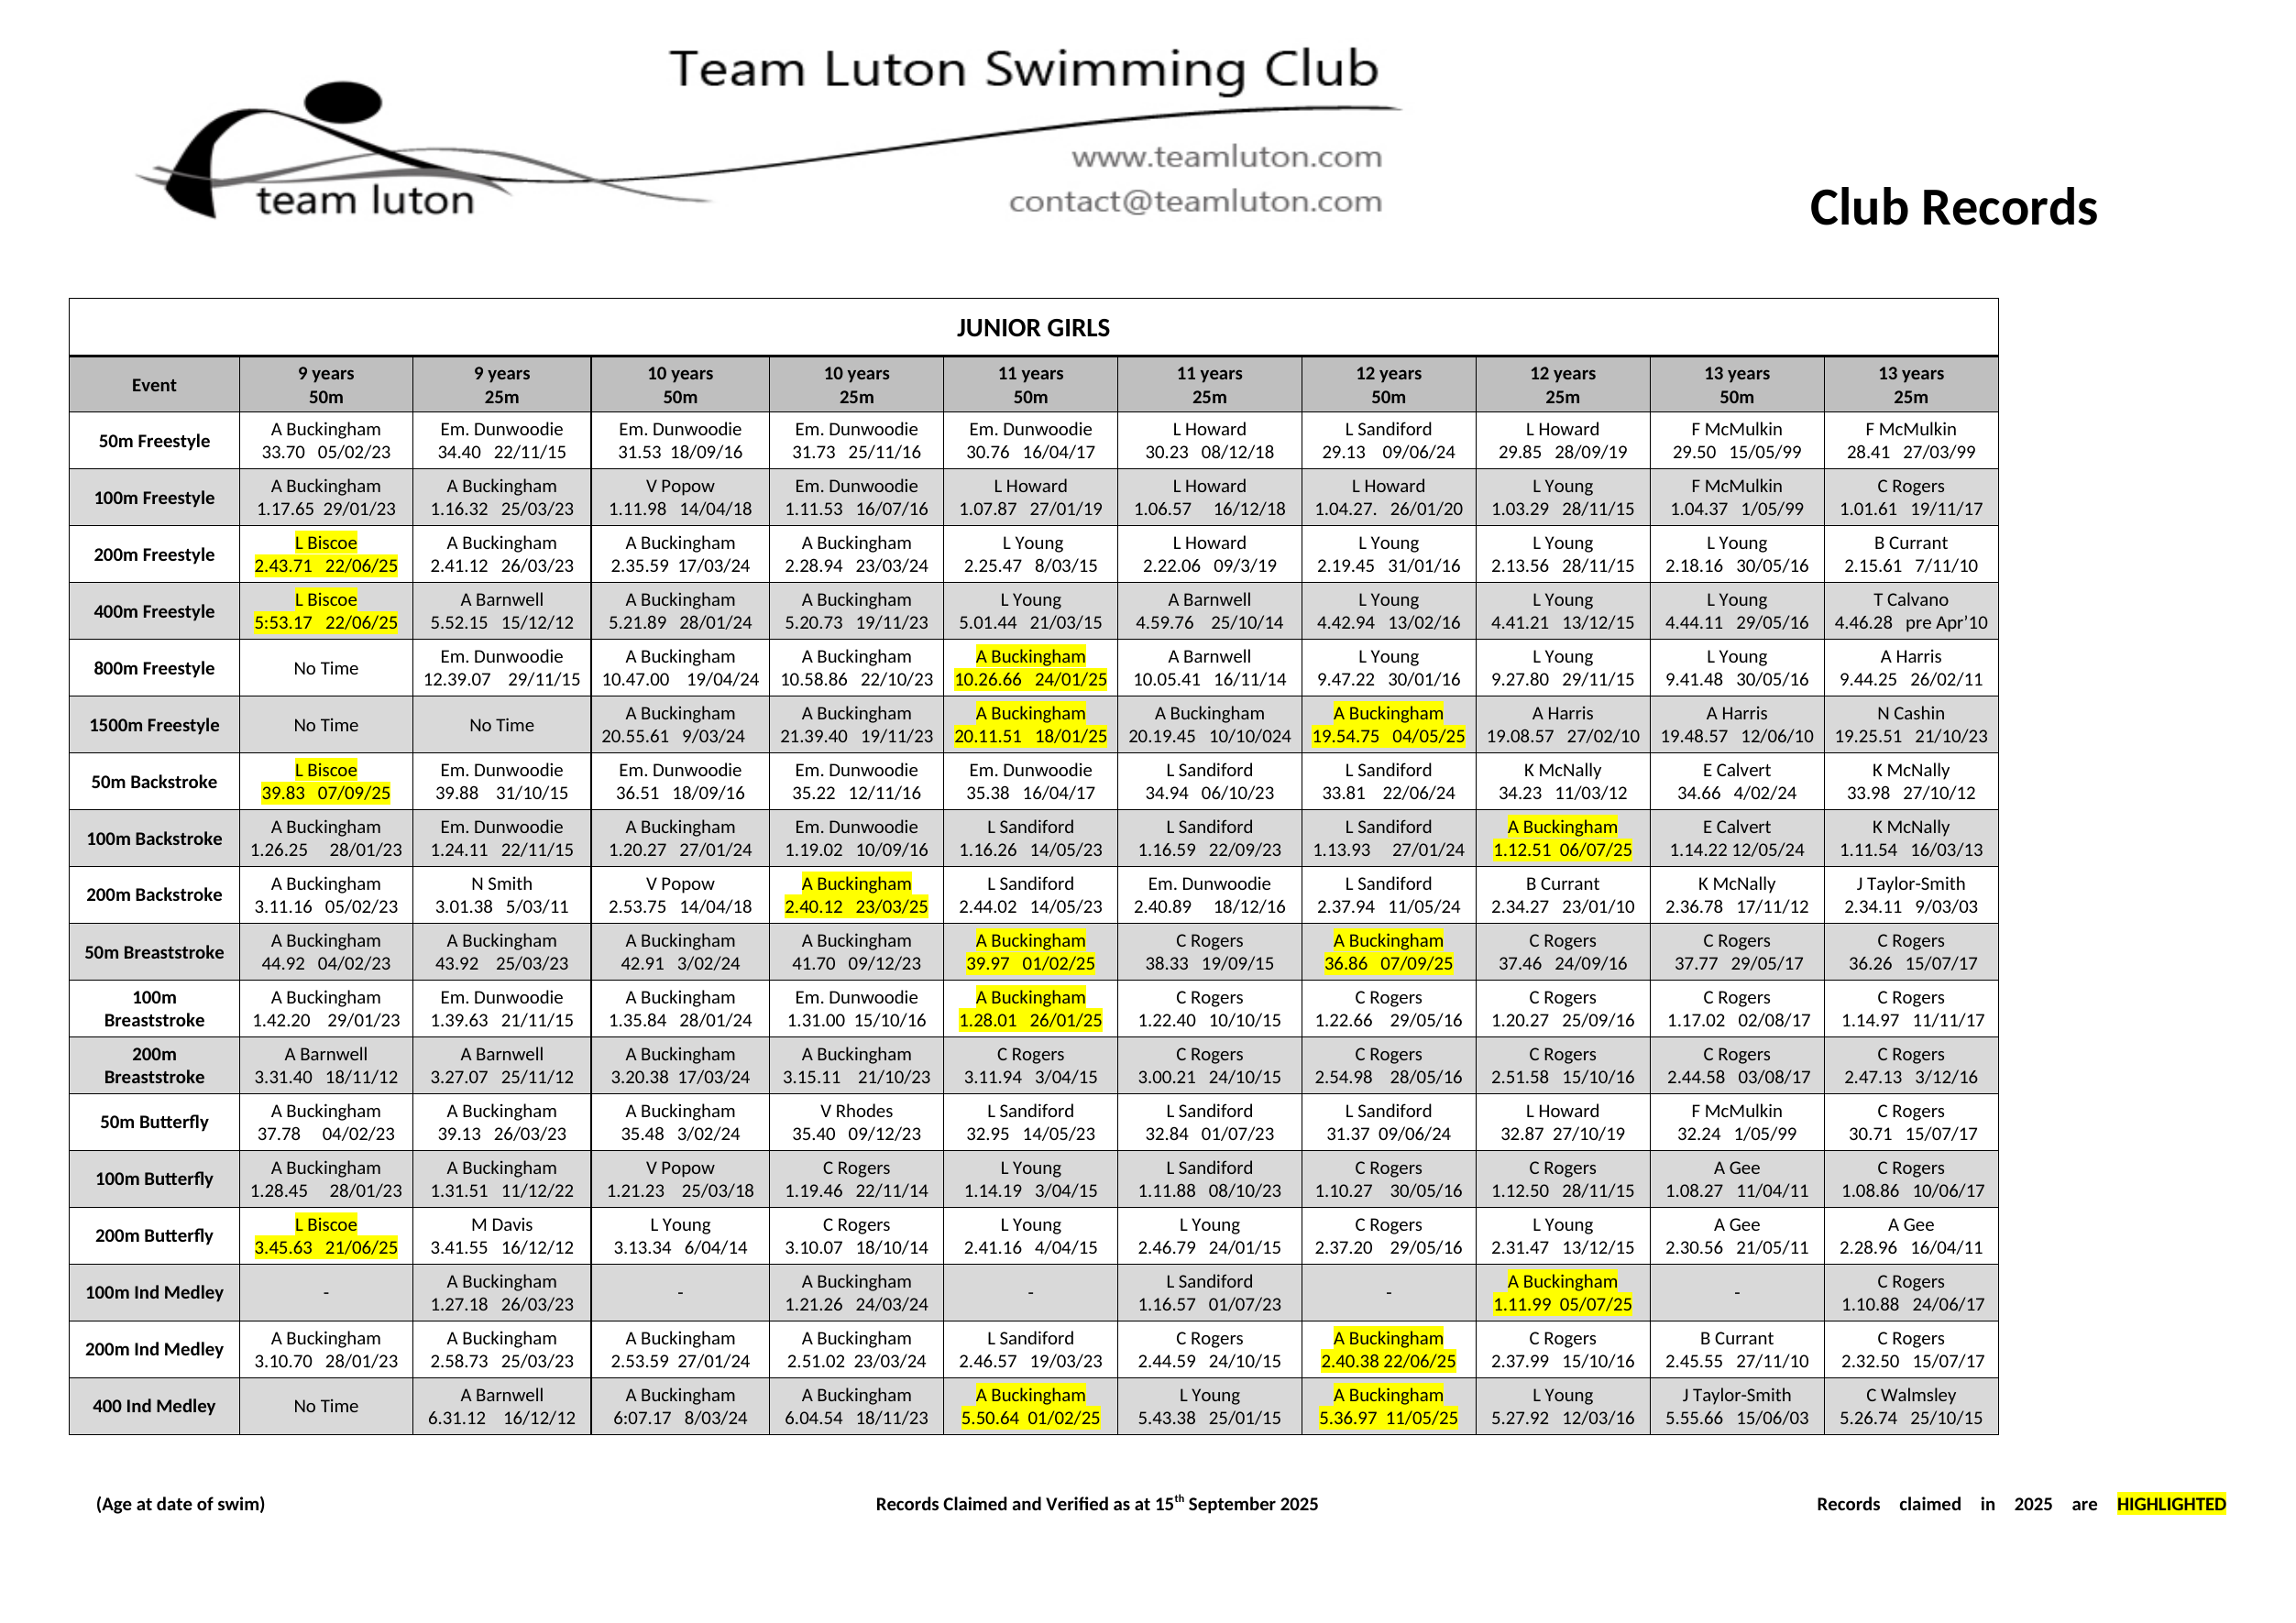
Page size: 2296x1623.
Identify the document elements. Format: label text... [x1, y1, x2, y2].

table_cell C Rogers 1.22.40 10/10/15 [1118, 981, 1302, 1036]
table_cell C Rogers 2.44.59 24/10/15 [1118, 1321, 1302, 1377]
table_cell C Rogers 37.77 29/05/17 [1651, 924, 1824, 980]
table_cell F McMulkin 1.04.37 1/05/99 [1651, 469, 1824, 525]
table_cell Em. Dunwoodie 30.76 16/04/17 [944, 412, 1117, 468]
table_cell L Sandiford 33.81 22/06/24 [1302, 753, 1476, 809]
table_cell C Rogers 30.71 15/07/17 [1825, 1094, 1998, 1150]
table_cell A Buckingham 1.27.18 26/03/23 [413, 1265, 590, 1321]
table_cell No Time [413, 696, 590, 752]
table_cell L Sandiford 32.95 14/05/23 [944, 1094, 1117, 1150]
table_cell A Buckingham 2.41.12 26/03/23 [413, 526, 590, 582]
table_cell L Young 4.42.94 13/02/16 [1302, 583, 1476, 639]
table_cell C Rogers 38.33 19/09/15 [1118, 924, 1302, 980]
table_cell A Buckingham 1.20.27 27/01/24 [592, 810, 769, 866]
table_cell L Young 5.27.92 12/03/16 [1477, 1378, 1650, 1434]
table_cell A Barnwell 6.31.12 16/12/12 [413, 1378, 590, 1434]
table_cell E Calvert 34.66 4/02/24 [1651, 753, 1824, 809]
table_cell L Sandiford 1.13.93 27/01/24 [1302, 810, 1476, 866]
table_cell J Taylor-Smith 2.34.11 9/03/03 [1825, 867, 1998, 923]
table_cell B Currant 2.34.27 23/01/10 [1477, 867, 1650, 923]
table_cell A Buckingham 35.48 3/02/24 [592, 1094, 769, 1150]
table_cell L Young 2.41.16 4/04/15 [944, 1208, 1117, 1264]
table_cell A Buckingham 42.91 3/02/24 [592, 924, 769, 980]
table_cell F McMulkin 32.24 1/05/99 [1651, 1094, 1824, 1150]
table_cell T Calvano 4.46.28 pre Apr’10 [1825, 583, 1998, 639]
table_cell 12 years 25m [1477, 357, 1650, 411]
table_cell A Buckingham 10.26.66 24/01/25 [944, 640, 1117, 696]
table_cell L Sandiford 2.37.94 11/05/24 [1302, 867, 1476, 923]
table_cell A Buckingham 41.70 09/12/23 [770, 924, 943, 980]
table_cell 200m Freestyle [70, 526, 239, 582]
table_cell A Buckingham 43.92 25/03/23 [413, 924, 590, 980]
table_cell L Biscoe 3.45.63 21/06/25 [240, 1208, 412, 1264]
table_cell L Young 4.41.21 13/12/15 [1477, 583, 1650, 639]
table_cell A Buckingham 1.11.99 05/07/25 [1477, 1265, 1650, 1321]
table_cell 50m Backstroke [70, 753, 239, 809]
table_cell 100m Freestyle [70, 469, 239, 525]
table_cell C Rogers 1.10.27 30/05/16 [1302, 1151, 1476, 1207]
table_cell A Buckingham 33.70 05/02/23 [240, 412, 412, 468]
table_cell F McMulkin 28.41 27/03/99 [1825, 412, 1998, 468]
table_cell L Howard 29.85 28/09/19 [1477, 412, 1650, 468]
table_cell L Young 1.14.19 3/04/15 [944, 1151, 1117, 1207]
table_cell A Buckingham 5.50.64 01/02/25 [944, 1378, 1117, 1434]
table_cell A Buckingham 6.04.54 18/11/23 [770, 1378, 943, 1434]
table_cell 10 years 50m [592, 357, 769, 411]
table_cell A Buckingham 2.40.12 23/03/25 [770, 867, 943, 923]
table_cell 12 years 50m [1302, 357, 1476, 411]
table_cell Em. Dunwoodie 31.73 25/11/16 [770, 412, 943, 468]
table_cell 100m Ind Medley [70, 1265, 239, 1321]
table_cell No Time [240, 696, 412, 752]
table_cell A Harris 9.44.25 26/02/11 [1825, 640, 1998, 696]
table_cell L Biscoe 5:53.17 22/06/25 [240, 583, 412, 639]
table_cell A Buckingham 37.78 04/02/23 [240, 1094, 412, 1150]
table_cell A Gee 2.30.56 21/05/11 [1651, 1208, 1824, 1264]
table_cell V Popow 1.11.98 14/04/18 [592, 469, 769, 525]
table_cell C Rogers 3.10.07 18/10/14 [770, 1208, 943, 1264]
table_cell C Rogers 1.01.61 19/11/17 [1825, 469, 1998, 525]
table_cell L Howard 32.87 27/10/19 [1477, 1094, 1650, 1150]
table_cell L Howard 2.22.06 09/3/19 [1118, 526, 1302, 582]
table_cell V Popow 1.21.23 25/03/18 [592, 1151, 769, 1207]
table_cell Em. Dunwoodie 39.88 31/10/15 [413, 753, 590, 809]
table_cell 100m Backstroke [70, 810, 239, 866]
table_cell A Buckingham 10.58.86 22/10/23 [770, 640, 943, 696]
table_cell B Currant 2.45.55 27/11/10 [1651, 1321, 1824, 1377]
table_cell A Barnwell 3.27.07 25/11/12 [413, 1037, 590, 1093]
table_cell L Young 2.18.16 30/05/16 [1651, 526, 1824, 582]
table_cell - [240, 1265, 412, 1321]
table_cell A Buckingham 2.40.38 22/06/25 [1302, 1321, 1476, 1377]
table_cell A Harris 19.48.57 12/06/10 [1651, 696, 1824, 752]
table_cell L Young 2.31.47 13/12/15 [1477, 1208, 1650, 1264]
table_cell F McMulkin 29.50 15/05/99 [1651, 412, 1824, 468]
table_cell 50m Freestyle [70, 412, 239, 468]
table_cell C Rogers 2.51.58 15/10/16 [1477, 1037, 1650, 1093]
table_cell L Sandiford 1.16.26 14/05/23 [944, 810, 1117, 866]
table_cell Em. Dunwoodie 34.40 22/11/15 [413, 412, 590, 468]
table_cell C Rogers 1.12.50 28/11/15 [1477, 1151, 1650, 1207]
table_cell C Rogers 2.37.99 15/10/16 [1477, 1321, 1650, 1377]
table_cell A Buckingham 2.35.59 17/03/24 [592, 526, 769, 582]
table_cell Em. Dunwoodie 1.19.02 10/09/16 [770, 810, 943, 866]
table_cell Em. Dunwoodie 36.51 18/09/16 [592, 753, 769, 809]
table_cell A Buckingham 19.54.75 04/05/25 [1302, 696, 1476, 752]
table_cell 11 years 25m [1118, 357, 1302, 411]
table_cell A Buckingham 36.86 07/09/25 [1302, 924, 1476, 980]
table_cell A Buckingham 3.15.11 21/10/23 [770, 1037, 943, 1093]
table_cell 800m Freestyle [70, 640, 239, 696]
table_cell A Buckingham 1.31.51 11/12/22 [413, 1151, 590, 1207]
table_cell C Rogers 36.26 15/07/17 [1825, 924, 1998, 980]
table_cell L Biscoe 2.43.71 22/06/25 [240, 526, 412, 582]
table_cell - [1302, 1265, 1476, 1321]
table_cell A Buckingham 2.28.94 23/03/24 [770, 526, 943, 582]
table_cell L Young 3.13.34 6/04/14 [592, 1208, 769, 1264]
table_cell 100m Butterfly [70, 1151, 239, 1207]
table_cell 13 years 25m [1825, 357, 1998, 411]
table_cell No Time [240, 1378, 412, 1434]
table_cell C Rogers 1.20.27 25/09/16 [1477, 981, 1650, 1036]
table_cell A Buckingham 20.55.61 9/03/24 [592, 696, 769, 752]
table_cell A Barnwell 5.52.15 15/12/12 [413, 583, 590, 639]
table_cell C Rogers 1.17.02 02/08/17 [1651, 981, 1824, 1036]
table_cell L Sandiford 32.84 01/07/23 [1118, 1094, 1302, 1150]
table_cell Em. Dunwoodie 35.22 12/11/16 [770, 753, 943, 809]
table_cell L Sandiford 29.13 09/06/24 [1302, 412, 1476, 468]
table_cell A Barnwell 4.59.76 25/10/14 [1118, 583, 1302, 639]
table_cell C Walmsley 5.26.74 25/10/15 [1825, 1378, 1998, 1434]
table_cell A Buckingham 5.36.97 11/05/25 [1302, 1378, 1476, 1434]
table_cell A Buckingham 1.28.45 28/01/23 [240, 1151, 412, 1207]
table_cell Em. Dunwoodie 31.53 18/09/16 [592, 412, 769, 468]
table_cell C Rogers 1.10.88 24/06/17 [1825, 1265, 1998, 1321]
table_cell 50m Breaststroke [70, 924, 239, 980]
table_cell C Rogers 3.11.94 3/04/15 [944, 1037, 1117, 1093]
table_cell L Young 1.03.29 28/11/15 [1477, 469, 1650, 525]
table_cell - [1651, 1265, 1824, 1321]
table_cell K McNally 34.23 11/03/12 [1477, 753, 1650, 809]
table_cell L Sandiford 2.44.02 14/05/23 [944, 867, 1117, 923]
table_cell - [944, 1265, 1117, 1321]
table_cell A Gee 2.28.96 16/04/11 [1825, 1208, 1998, 1264]
table_cell L Sandiford 1.16.59 22/09/23 [1118, 810, 1302, 866]
table_cell A Buckingham 2.58.73 25/03/23 [413, 1321, 590, 1377]
table_cell A Buckingham 3.11.16 05/02/23 [240, 867, 412, 923]
table_cell C Rogers 2.54.98 28/05/16 [1302, 1037, 1476, 1093]
table_cell L Sandiford 1.11.88 08/10/23 [1118, 1151, 1302, 1207]
table_cell 9 years 25m [413, 357, 590, 411]
table_cell Em. Dunwoodie 1.31.00 15/10/16 [770, 981, 943, 1036]
table_cell 50m Butterfly [70, 1094, 239, 1150]
table_cell L Young 5.43.38 25/01/15 [1118, 1378, 1302, 1434]
table_cell A Buckingham 5.21.89 28/01/24 [592, 583, 769, 639]
table_cell A Harris 19.08.57 27/02/10 [1477, 696, 1650, 752]
table_cell 200m Butterfly [70, 1208, 239, 1264]
table_cell L Young 4.44.11 29/05/16 [1651, 583, 1824, 639]
table_cell L Sandiford 31.37 09/06/24 [1302, 1094, 1476, 1150]
table_cell A Buckingham 1.28.01 26/01/25 [944, 981, 1117, 1036]
table_cell L Biscoe 39.83 07/09/25 [240, 753, 412, 809]
table_cell L Young 9.41.48 30/05/16 [1651, 640, 1824, 696]
table_cell A Barnwell 10.05.41 16/11/14 [1118, 640, 1302, 696]
table_cell A Gee 1.08.27 11/04/11 [1651, 1151, 1824, 1207]
table_cell No Time [240, 640, 412, 696]
table_cell A Buckingham 20.11.51 18/01/25 [944, 696, 1117, 752]
table_cell A Buckingham 6:07.17 8/03/24 [592, 1378, 769, 1434]
table_cell N Cashin 19.25.51 21/10/23 [1825, 696, 1998, 752]
table_cell Event [70, 357, 239, 411]
table_cell E Calvert 1.14.22 12/05/24 [1651, 810, 1824, 866]
table_cell A Buckingham 10.47.00 19/04/24 [592, 640, 769, 696]
table_cell L Young 9.27.80 29/11/15 [1477, 640, 1650, 696]
table_cell A Buckingham 39.97 01/02/25 [944, 924, 1117, 980]
table_cell A Buckingham 2.53.59 27/01/24 [592, 1321, 769, 1377]
table_cell L Sandiford 1.16.57 01/07/23 [1118, 1265, 1302, 1321]
table_cell C Rogers 37.46 24/09/16 [1477, 924, 1650, 980]
table_cell L Howard 1.04.27. 26/01/20 [1302, 469, 1476, 525]
table_cell A Buckingham 1.16.32 25/03/23 [413, 469, 590, 525]
table_cell C Rogers 1.08.86 10/06/17 [1825, 1151, 1998, 1207]
table_cell 200m Ind Medley [70, 1321, 239, 1377]
table_cell 100m Breaststroke [70, 981, 239, 1036]
table_header JUNIOR GIRLS [70, 299, 1998, 355]
table_cell L Young 2.19.45 31/01/16 [1302, 526, 1476, 582]
table_cell A Buckingham 1.35.84 28/01/24 [592, 981, 769, 1036]
table_cell Em. Dunwoodie 1.39.63 21/11/15 [413, 981, 590, 1036]
table_cell L Howard 1.06.57 16/12/18 [1118, 469, 1302, 525]
table_cell C Rogers 1.22.66 29/05/16 [1302, 981, 1476, 1036]
table_cell C Rogers 3.00.21 24/10/15 [1118, 1037, 1302, 1093]
table_cell V Rhodes 35.40 09/12/23 [770, 1094, 943, 1150]
table_cell L Howard 1.07.87 27/01/19 [944, 469, 1117, 525]
table_cell 200m Backstroke [70, 867, 239, 923]
table_cell K McNally 2.36.78 17/11/12 [1651, 867, 1824, 923]
table_cell 1500m Freestyle [70, 696, 239, 752]
table_cell A Buckingham 3.20.38 17/03/24 [592, 1037, 769, 1093]
table_cell A Buckingham 1.21.26 24/03/24 [770, 1265, 943, 1321]
table_cell J Taylor-Smith 5.55.66 15/06/03 [1651, 1378, 1824, 1434]
table_cell C Rogers 2.44.58 03/08/17 [1651, 1037, 1824, 1093]
table_cell L Young 9.47.22 30/01/16 [1302, 640, 1476, 696]
table_cell Em. Dunwoodie 2.40.89 18/12/16 [1118, 867, 1302, 923]
table_cell L Young 5.01.44 21/03/15 [944, 583, 1117, 639]
table_cell - [592, 1265, 769, 1321]
table_cell C Rogers 2.32.50 15/07/17 [1825, 1321, 1998, 1377]
table_cell L Howard 30.23 08/12/18 [1118, 412, 1302, 468]
table_cell A Buckingham 3.10.70 28/01/23 [240, 1321, 412, 1377]
table_cell 11 years 50m [944, 357, 1117, 411]
table_cell M Davis 3.41.55 16/12/12 [413, 1208, 590, 1264]
table_cell A Buckingham 1.42.20 29/01/23 [240, 981, 412, 1036]
table_cell A Barnwell 3.31.40 18/11/12 [240, 1037, 412, 1093]
table_cell Em. Dunwoodie 12.39.07 29/11/15 [413, 640, 590, 696]
table_cell C Rogers 2.37.20 29/05/16 [1302, 1208, 1476, 1264]
table_cell 400 Ind Medley [70, 1378, 239, 1434]
table_cell L Young 2.46.79 24/01/15 [1118, 1208, 1302, 1264]
table_cell B Currant 2.15.61 7/11/10 [1825, 526, 1998, 582]
table_cell A Buckingham 39.13 26/03/23 [413, 1094, 590, 1150]
table_cell 10 years 25m [770, 357, 943, 411]
table_cell N Smith 3.01.38 5/03/11 [413, 867, 590, 923]
table_cell 13 years 50m [1651, 357, 1824, 411]
table_cell C Rogers 1.14.97 11/11/17 [1825, 981, 1998, 1036]
table_cell L Young 2.13.56 28/11/15 [1477, 526, 1650, 582]
table_cell 9 years 50m [240, 357, 412, 411]
table_cell V Popow 2.53.75 14/04/18 [592, 867, 769, 923]
table_cell Em. Dunwoodie 1.11.53 16/07/16 [770, 469, 943, 525]
table_cell A Buckingham 1.12.51 06/07/25 [1477, 810, 1650, 866]
table_cell Em. Dunwoodie 1.24.11 22/11/15 [413, 810, 590, 866]
table_cell A Buckingham 1.26.25 28/01/23 [240, 810, 412, 866]
table_cell L Sandiford 2.46.57 19/03/23 [944, 1321, 1117, 1377]
table_cell A Buckingham 20.19.45 10/10/024 [1118, 696, 1302, 752]
table_cell 400m Freestyle [70, 583, 239, 639]
table_cell L Young 2.25.47 8/03/15 [944, 526, 1117, 582]
table_cell Em. Dunwoodie 35.38 16/04/17 [944, 753, 1117, 809]
table_cell C Rogers 2.47.13 3/12/16 [1825, 1037, 1998, 1093]
table_cell A Buckingham 44.92 04/02/23 [240, 924, 412, 980]
table_cell A Buckingham 2.51.02 23/03/24 [770, 1321, 943, 1377]
table_cell 200m Breaststroke [70, 1037, 239, 1093]
table_cell C Rogers 1.19.46 22/11/14 [770, 1151, 943, 1207]
picture [102, 38, 1541, 225]
table_cell K McNally 33.98 27/10/12 [1825, 753, 1998, 809]
table_cell A Buckingham 5.20.73 19/11/23 [770, 583, 943, 639]
table_cell K McNally 1.11.54 16/03/13 [1825, 810, 1998, 866]
table_cell A Buckingham 1.17.65 29/01/23 [240, 469, 412, 525]
table_cell L Sandiford 34.94 06/10/23 [1118, 753, 1302, 809]
table_cell A Buckingham 21.39.40 19/11/23 [770, 696, 943, 752]
